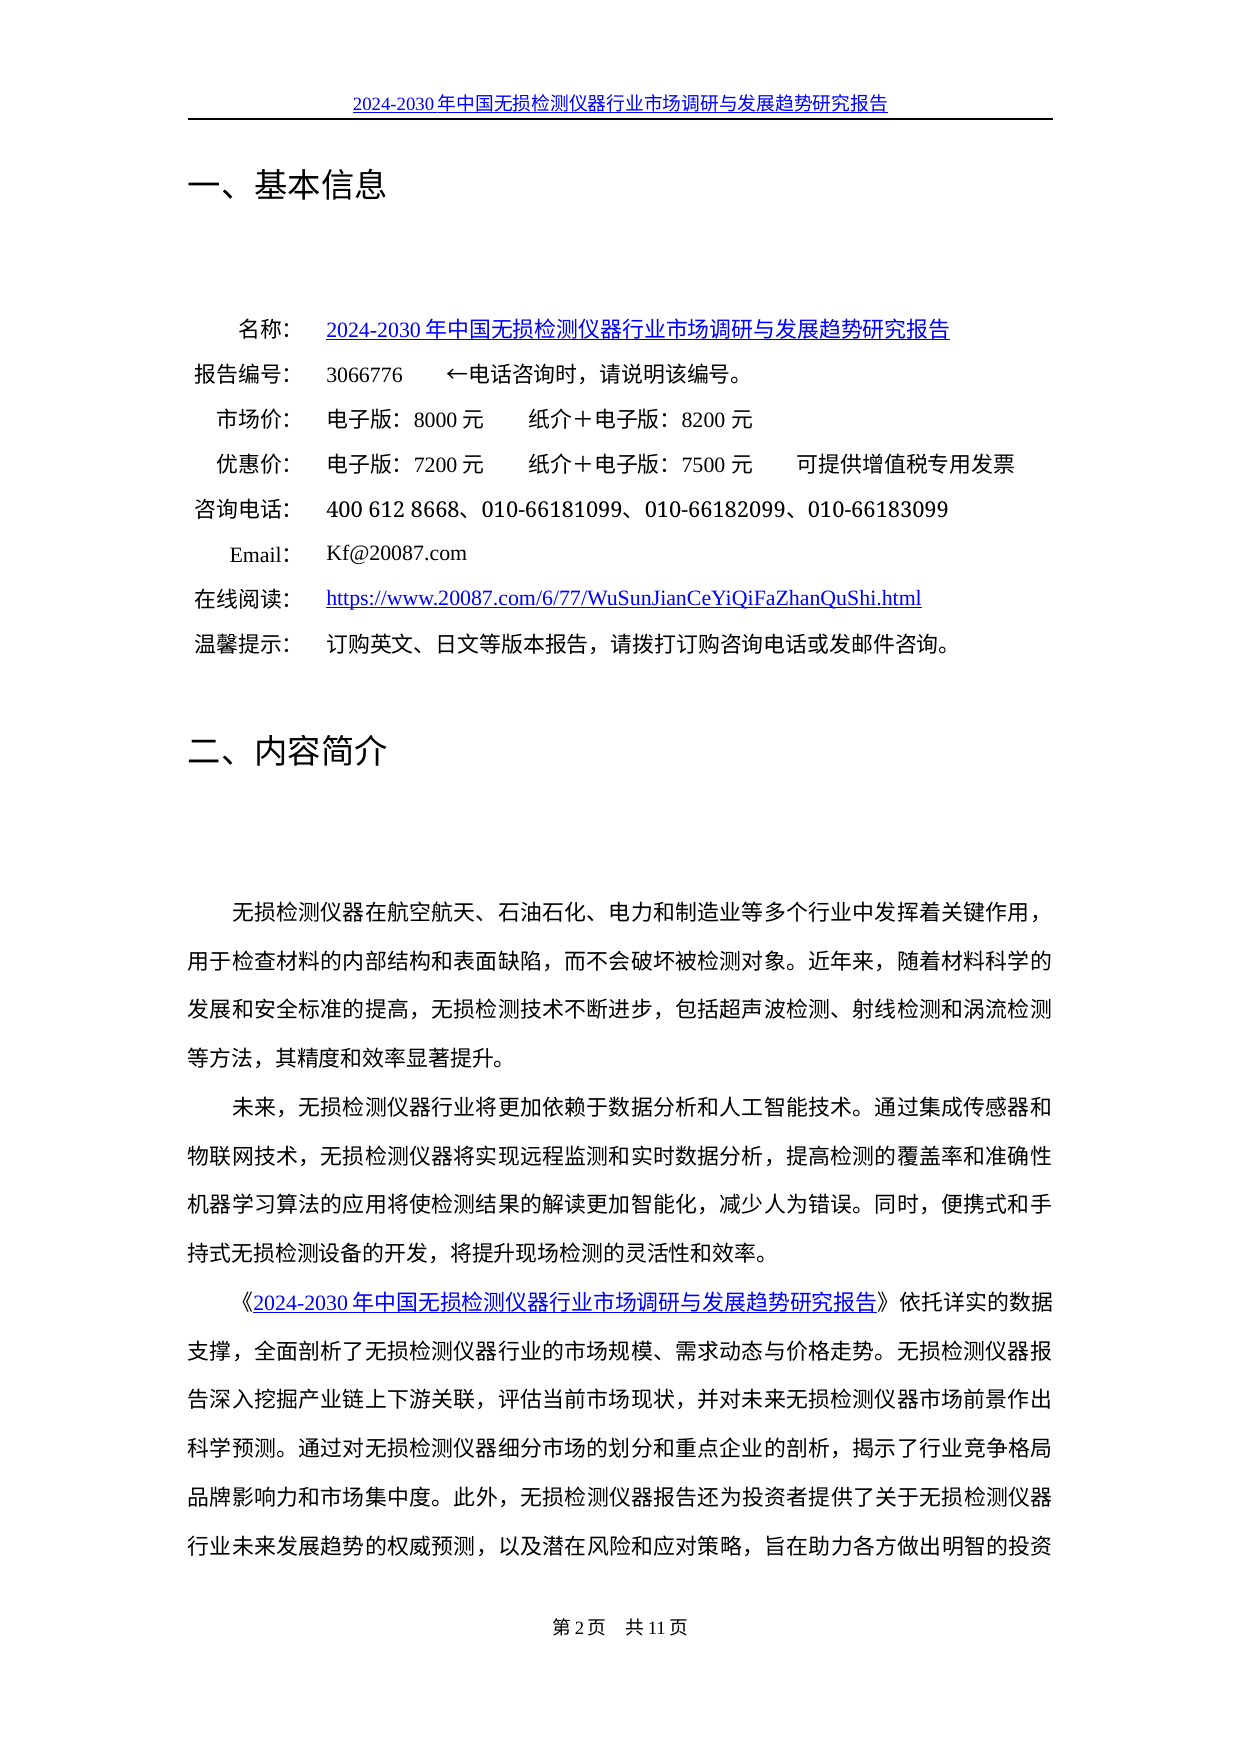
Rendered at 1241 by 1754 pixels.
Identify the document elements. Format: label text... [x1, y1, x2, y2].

table_cell 3066776 ←电话咨询时，请说明该编号。 [315, 357, 1073, 402]
table_header 2024-2030年中国无损检测仪器行业市场调研与发展趋势研究报告 [315, 312, 1073, 357]
table_cell 市场价： [167, 402, 315, 447]
table_cell Email： [167, 537, 315, 582]
table_cell 优惠价： [167, 447, 315, 492]
title 一、基本信息 [187, 150, 1053, 215]
table_cell Kf@20087.com [315, 537, 1073, 582]
table_cell 电子版：7200 元 纸介＋电子版：7500 元 可提供增值税专用发票 [315, 447, 1073, 492]
table_cell [315, 582, 1073, 627]
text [187, 894, 1053, 1561]
table_cell 在线阅读： [167, 582, 315, 627]
table_cell 400 612 8668、010-66181099、010-66182099、010-66183099 [315, 492, 1073, 537]
table_cell 温馨提示： [167, 627, 315, 672]
table_cell 报告编号： [167, 357, 315, 402]
table_cell 订购英文、日文等版本报告，请拨打订购咨询电话或发邮件咨询。 [315, 627, 1073, 672]
table_cell 咨询电话： [167, 492, 315, 537]
table_header 名称： [167, 312, 315, 357]
title 二、内容简介 [187, 717, 1053, 782]
table_cell 电子版：8000 元 纸介＋电子版：8200 元 [315, 402, 1073, 447]
